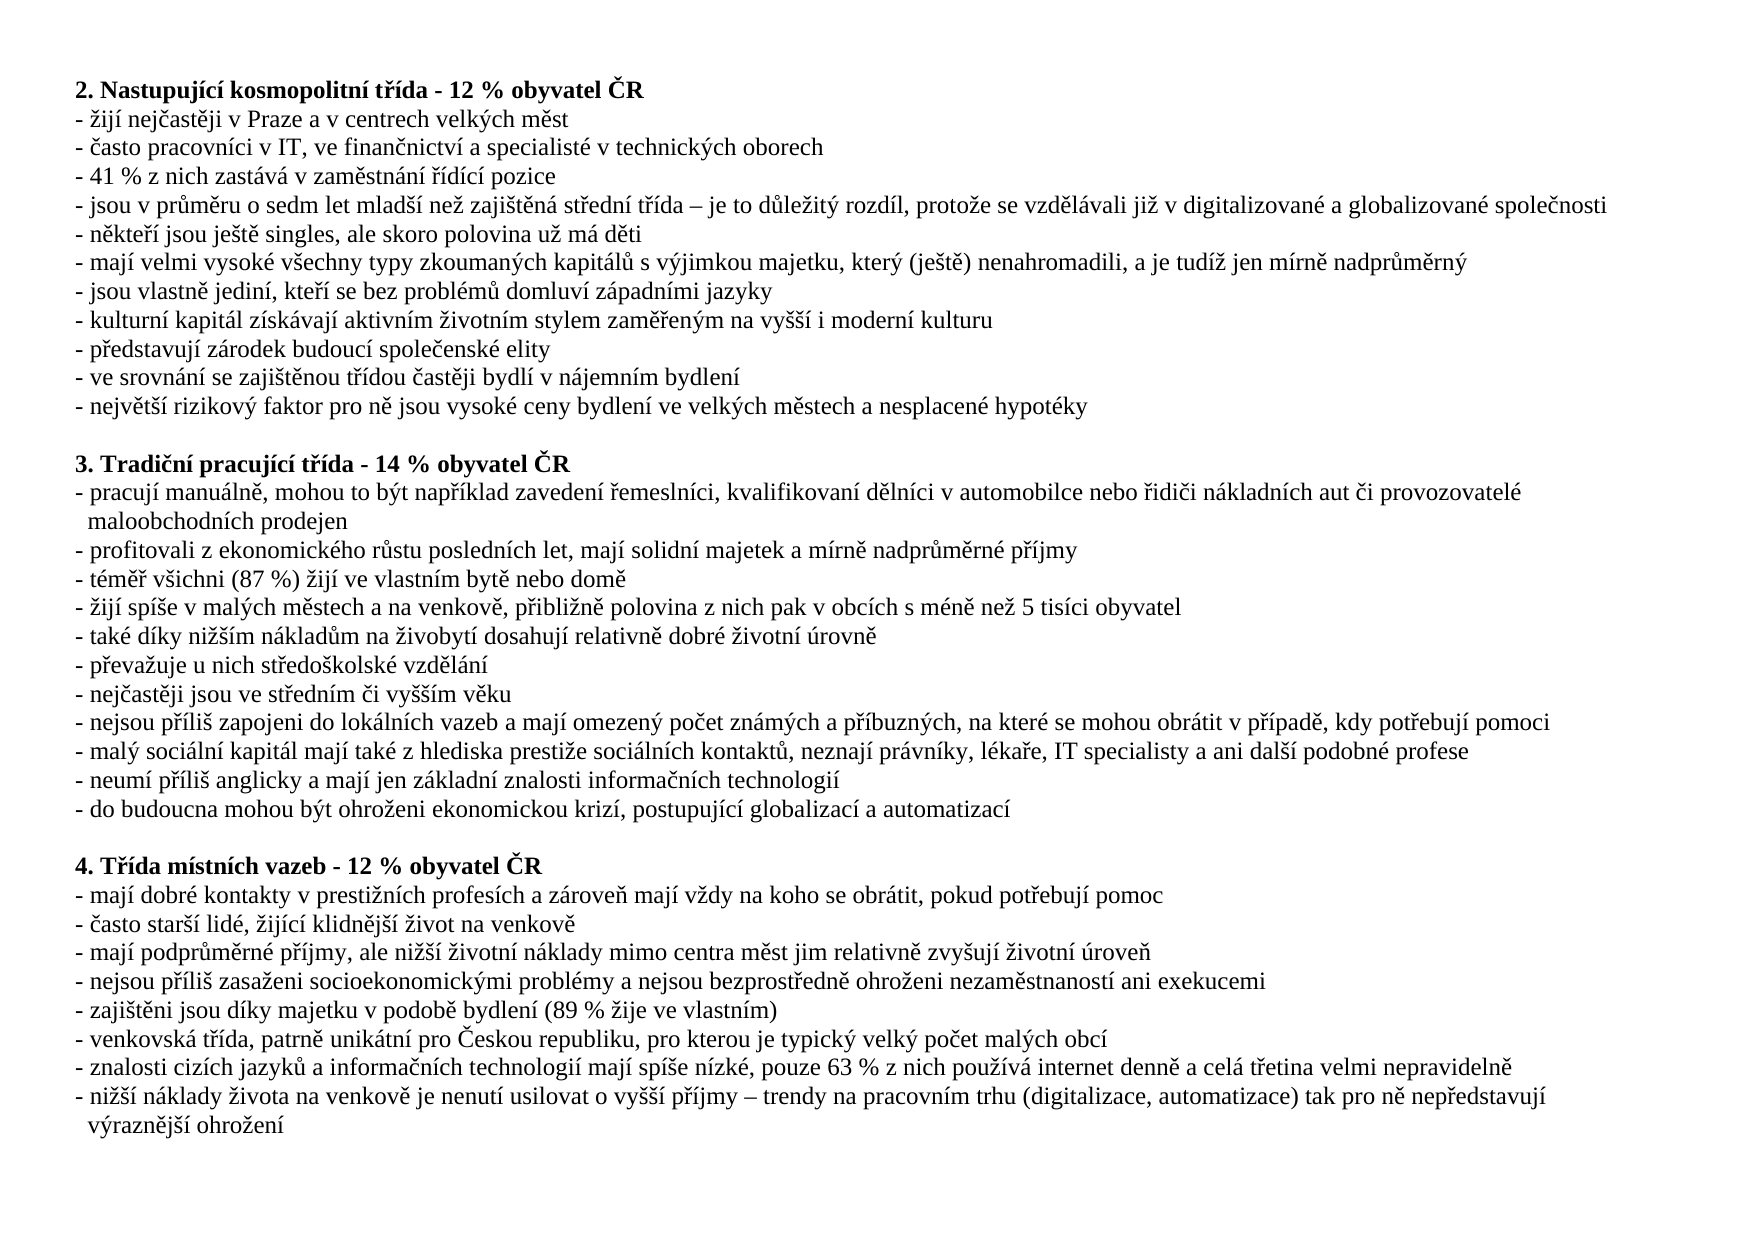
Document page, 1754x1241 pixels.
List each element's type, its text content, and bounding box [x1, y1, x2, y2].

text - mají dobré kontakty v prestižních profesích a zároveň mají vždy na koho se obrátit, pokud potřebují pomoc [75, 880, 1679, 909]
text - do budoucna mohou být ohroženi ekonomickou krizí, postupující globalizací a automatizací [75, 794, 1679, 822]
text - malý sociální kapitál mají také z hlediska prestiže sociálních kontaktů, neznají právníky, lékaře, IT specialisty a ani další podobné profese [75, 736, 1679, 765]
text - nižší náklady života na venkově je nenutí usilovat o vyšší příjmy – trendy na pracovním trhu (digitalizace, automatizace) tak pro ně nepředstavují [75, 1081, 1679, 1110]
text - představují zárodek budoucí společenské elity [75, 334, 1679, 362]
text - profitovali z ekonomického růstu posledních let, mají solidní majetek a mírně nadprůměrné příjmy [75, 535, 1679, 564]
text - jsou v průměru o sedm let mladší než zajištěná střední třída – je to důležitý rozdíl, protože se vzdělávali již v digitalizované a globalizované společnosti [75, 190, 1679, 219]
text - mají velmi vysoké všechny typy zkoumaných kapitálů s výjimkou majetku, který (ještě) nenahromadili, a je tudíž jen mírně nadprůměrný [75, 247, 1679, 276]
text - nejčastěji jsou ve středním či vyšším věku [75, 679, 1679, 707]
text - někteří jsou ještě singles, ale skoro polovina už má děti [75, 219, 1679, 247]
text - často pracovníci v IT, ve finančnictví a specialisté v technických oborech [75, 132, 1679, 161]
text - nejsou příliš zapojeni do lokálních vazeb a mají omezený počet známých a příbuzných, na které se mohou obrátit v případě, kdy potřebují pomoci [75, 707, 1679, 736]
text - neumí příliš anglicky a mají jen základní znalosti informačních technologií [75, 765, 1679, 794]
text - mají podprůměrné příjmy, ale nižší životní náklady mimo centra měst jim relativně zvyšují životní úroveň [75, 937, 1679, 966]
text - jsou vlastně jediní, kteří se bez problémů domluví západními jazyky [75, 276, 1679, 305]
text výraznější ohrožení [75, 1110, 1679, 1139]
text - 41 % z nich zastává v zaměstnání řídící pozice [75, 161, 1679, 190]
text maloobchodních prodejen [75, 506, 1679, 535]
text - nejsou příliš zasaženi socioekonomickými problémy a nejsou bezprostředně ohroženi nezaměstnaností ani exekucemi [75, 966, 1679, 995]
text 4. Třída místních vazeb - 12 % obyvatel ČR [75, 851, 1679, 880]
text - venkovská třída, patrně unikátní pro Českou republiku, pro kterou je typický velký počet malých obcí [75, 1024, 1679, 1052]
text 3. Tradiční pracující třída - 14 % obyvatel ČR [75, 449, 1679, 477]
text - největší rizikový faktor pro ně jsou vysoké ceny bydlení ve velkých městech a nesplacené hypotéky [75, 391, 1679, 420]
text - žijí nejčastěji v Praze a v centrech velkých měst [75, 104, 1679, 132]
text - kulturní kapitál získávají aktivním životním stylem zaměřeným na vyšší i moderní kulturu [75, 305, 1679, 334]
text - ve srovnání se zajištěnou třídou častěji bydlí v nájemním bydlení [75, 362, 1679, 391]
text - pracují manuálně, mohou to být například zavedení řemeslníci, kvalifikovaní dělníci v automobilce nebo řidiči nákladních aut či provozovatelé [75, 477, 1679, 506]
text - téměř všichni (87 %) žijí ve vlastním bytě nebo domě [75, 564, 1679, 592]
text - zajištěni jsou díky majetku v podobě bydlení (89 % žije ve vlastním) [75, 995, 1679, 1024]
text - také díky nižším nákladům na živobytí dosahují relativně dobré životní úrovně [75, 621, 1679, 650]
text - převažuje u nich středoškolské vzdělání [75, 650, 1679, 679]
text 2. Nastupující kosmopolitní třída - 12 % obyvatel ČR [75, 75, 1679, 104]
text - často starší lidé, žijící klidnější život na venkově [75, 909, 1679, 937]
text - znalosti cizích jazyků a informačních technologií mají spíše nízké, pouze 63 % z nich používá internet denně a celá třetina velmi nepravidelně [75, 1052, 1679, 1081]
text - žijí spíše v malých městech a na venkově, přibližně polovina z nich pak v obcích s méně než 5 tisíci obyvatel [75, 592, 1679, 621]
